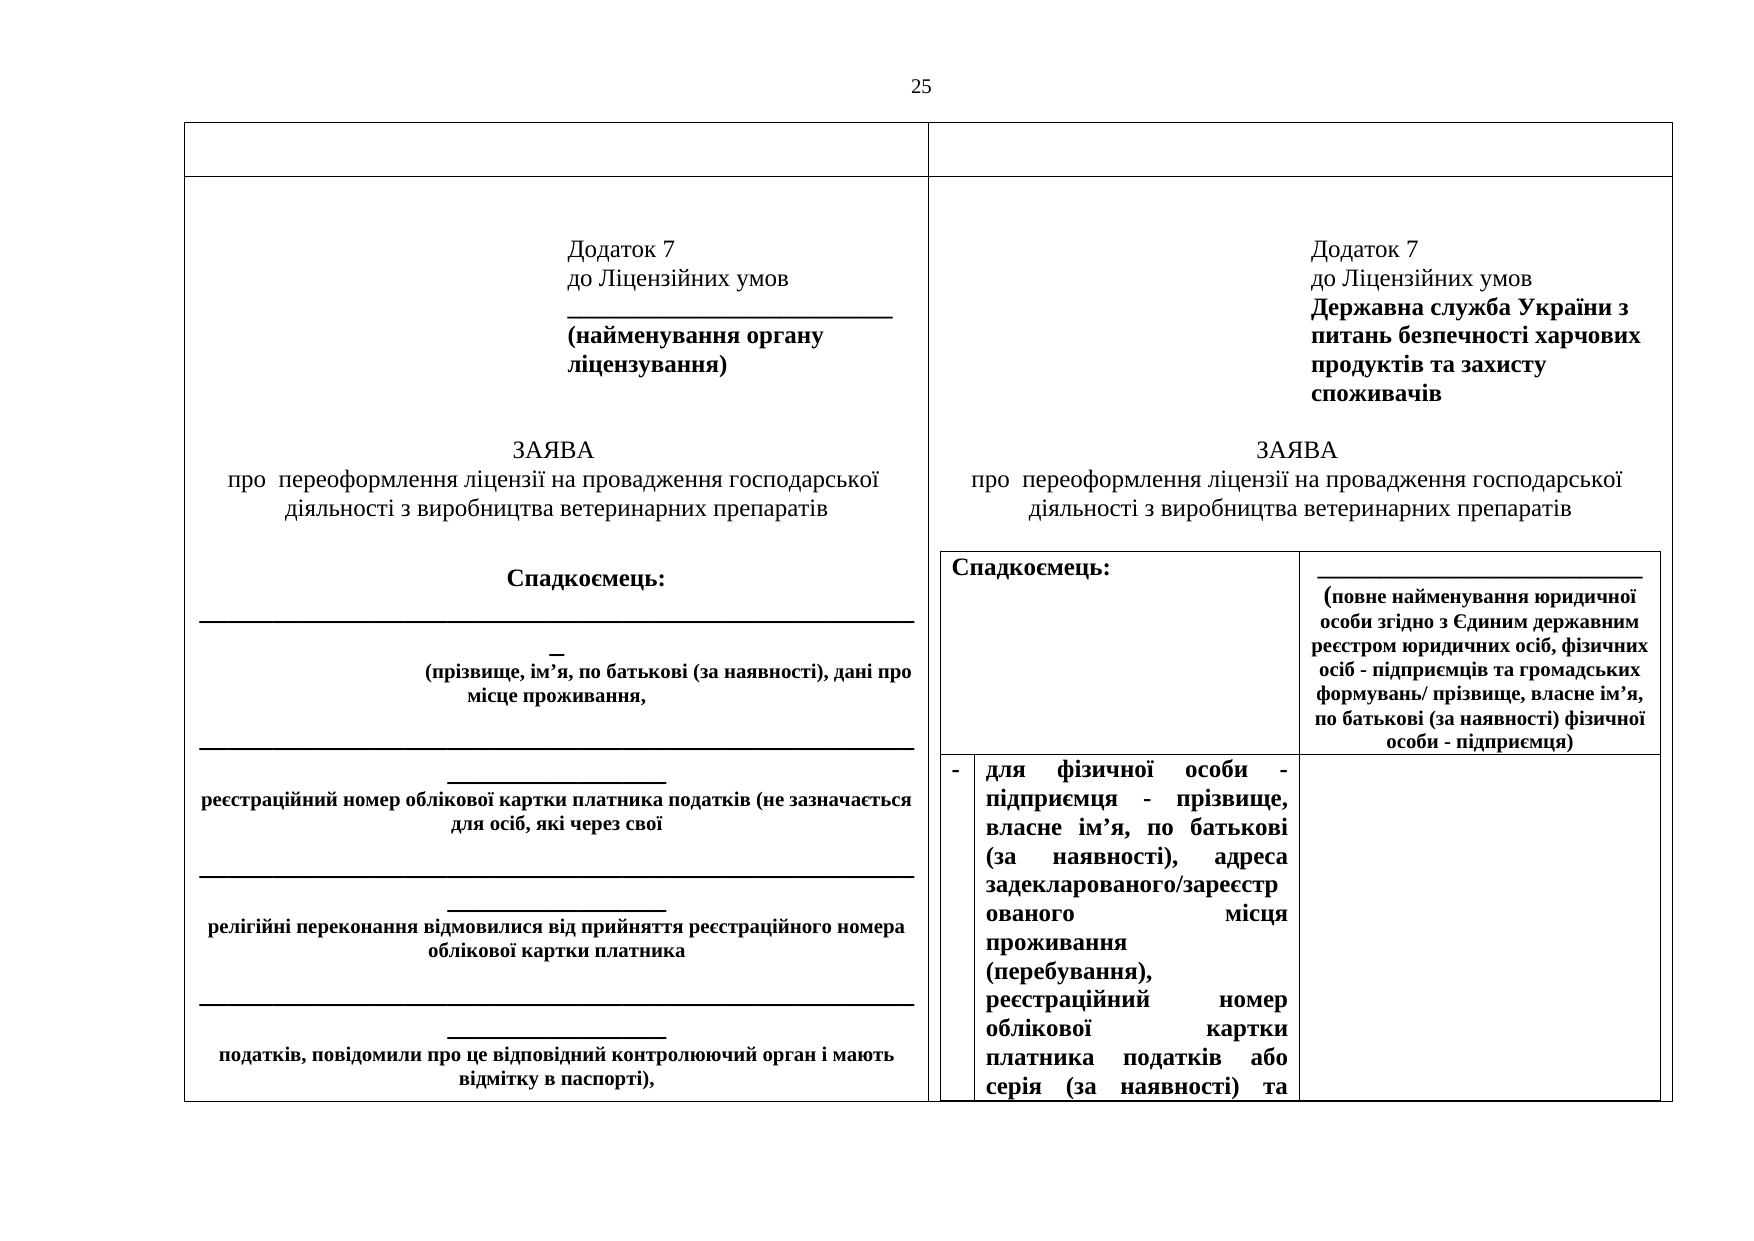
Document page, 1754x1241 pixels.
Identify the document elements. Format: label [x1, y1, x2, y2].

table_cell [929, 123, 1672, 176]
table_cell [929, 177, 1672, 1101]
table_cell [185, 177, 928, 1101]
table_cell [185, 123, 928, 176]
